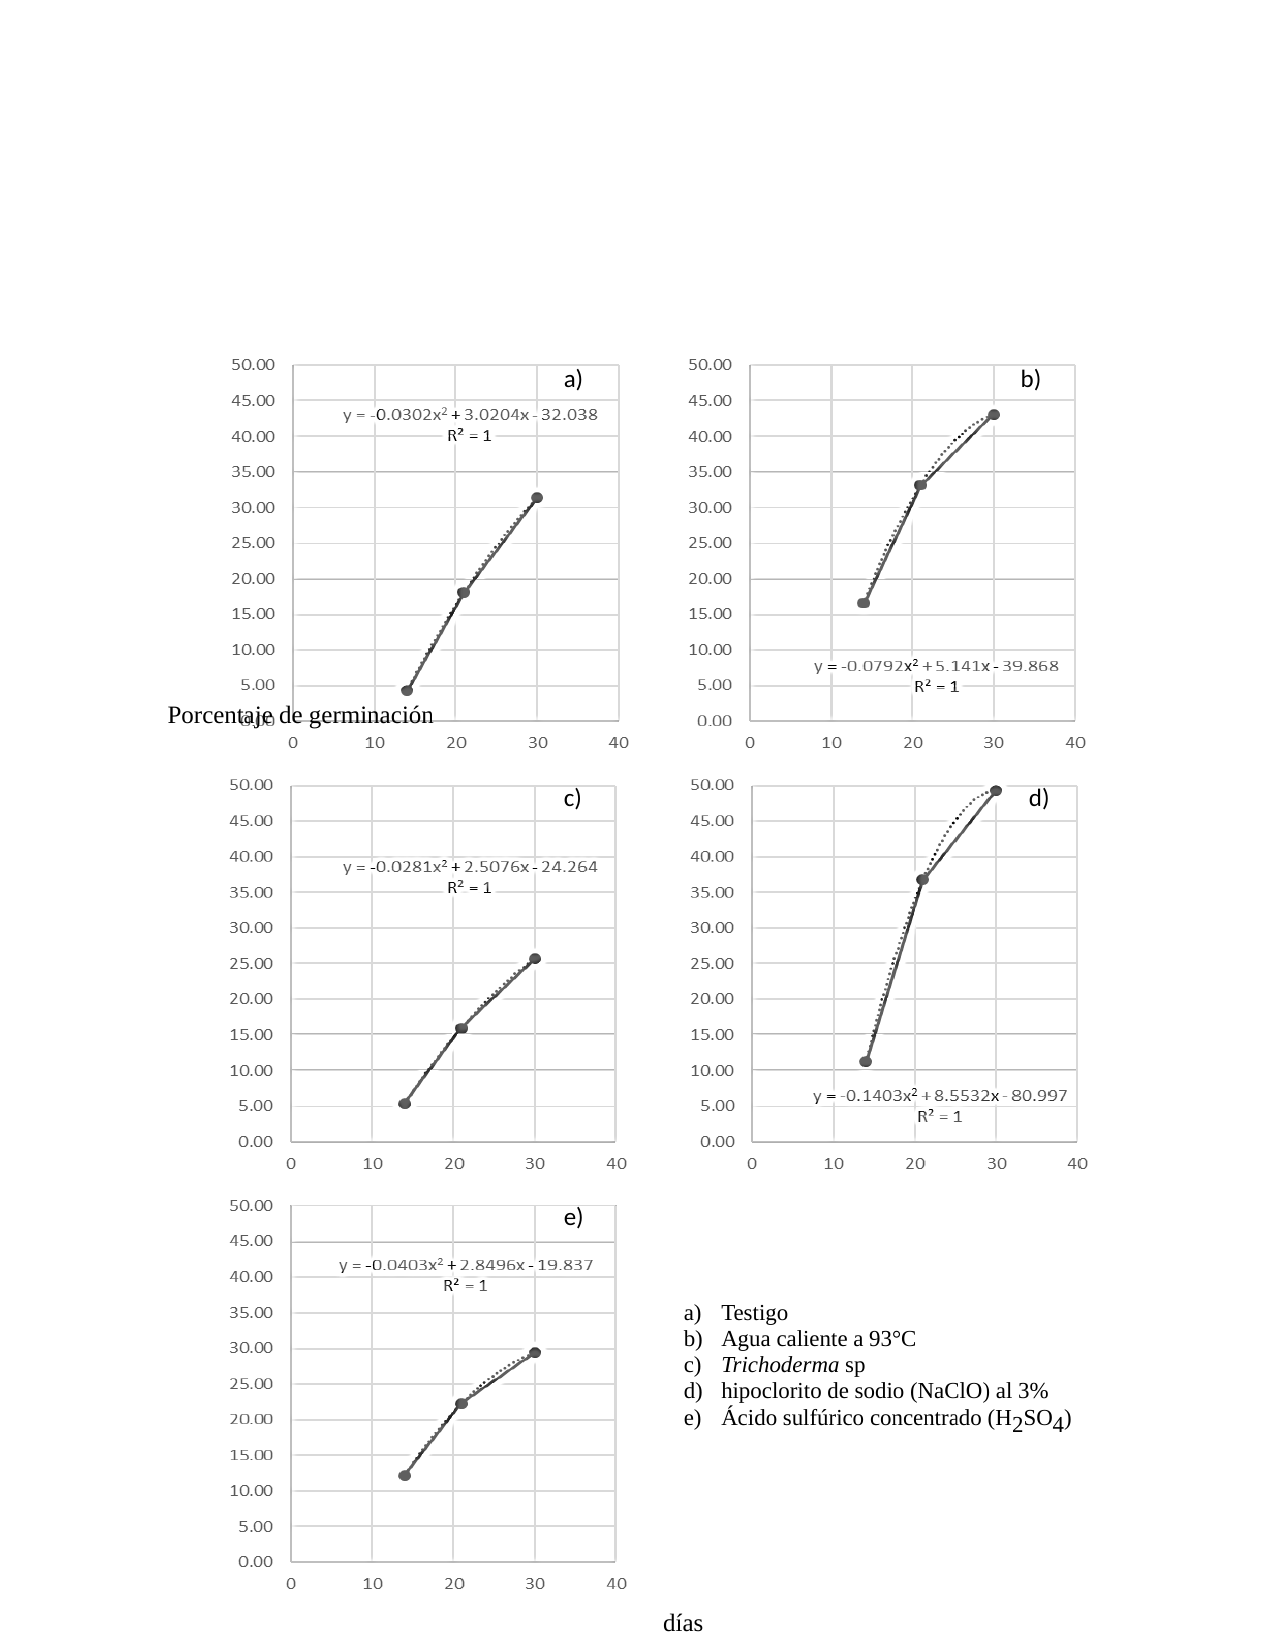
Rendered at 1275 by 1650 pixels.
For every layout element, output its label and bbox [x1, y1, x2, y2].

picture [215, 344, 1111, 1605]
